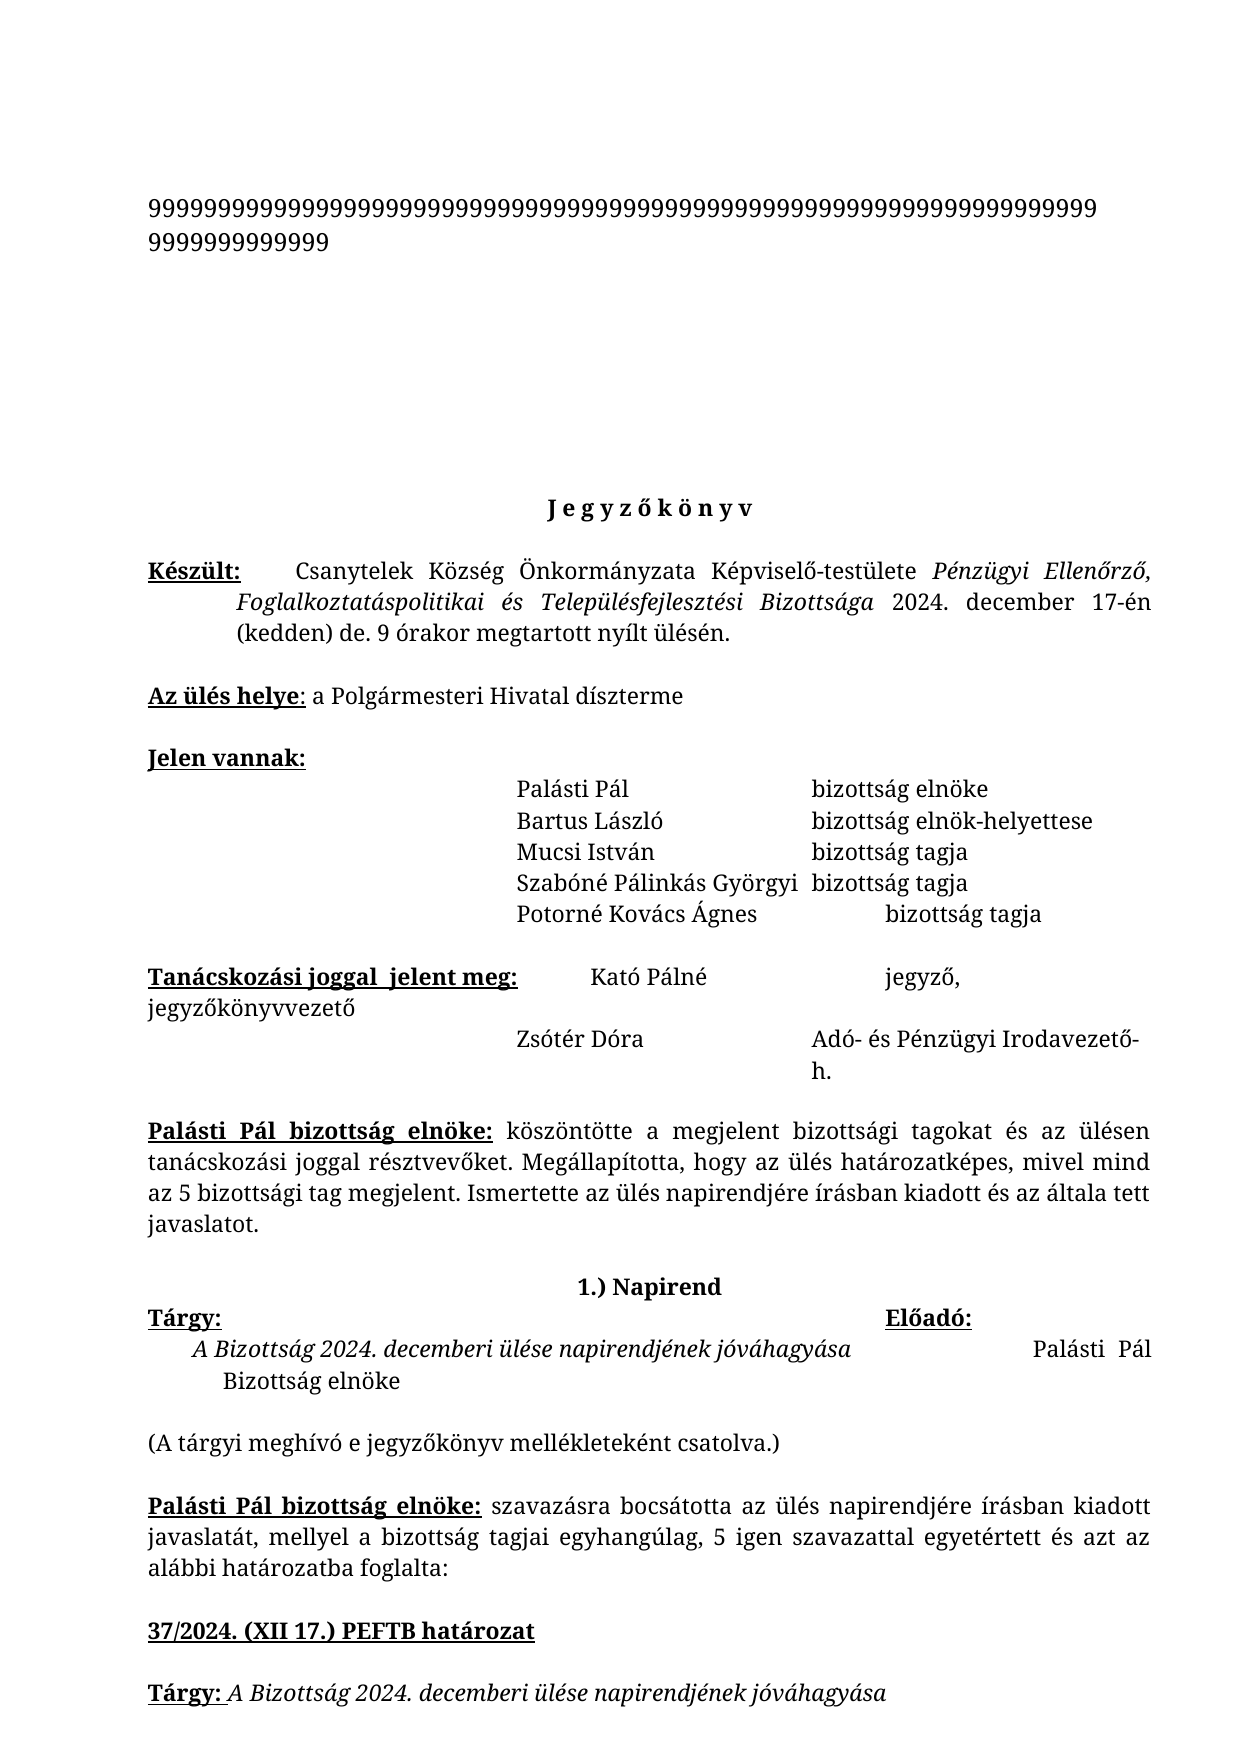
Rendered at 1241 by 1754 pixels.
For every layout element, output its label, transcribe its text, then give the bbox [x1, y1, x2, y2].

text Zsótér Dóra Adó- és Pénzügyi Irodavezető-h. [516, 1023, 1152, 1086]
text (A tárgyi meghívó e jegyzőkönyv mellékleteként csatolva.) [148, 1427, 1152, 1458]
text Palásti Pál bizottság elnöke: szavazásra bocsátotta az ülés napirendjére írásban kiadott javaslatát, mellyel a bizottság tagjai egyhangúlag, 5 igen szavazattal egyetértett és azt az alábbi határozatba foglalta: [148, 1489, 1152, 1583]
text Tárgy: A Bizottság 2024. decemberi ülése napirendjének jóváhagyása [148, 1677, 1152, 1708]
text Az ülés helye: a Polgármesteri Hivatal díszterme [148, 679, 1152, 711]
text Potorné Kovács Ágnes bizottság tagja [443, 898, 1152, 929]
text Mucsi István bizottság tagja [443, 836, 1152, 867]
text J e g y z ő k ö n y v [148, 492, 1152, 523]
list Tárgy: Előadó: [148, 1302, 1152, 1333]
text Tanácskozási joggal jelent meg: Kató Pálné jegyző, jegyzőkönyvvezető [148, 961, 1152, 1023]
text Szabóné Pálinkás Györgyi bizottság tagja [443, 867, 1152, 898]
list A Bizottság 2024. decemberi ülése napirendjének jóváhagyása Palásti Pál Bizottság elnöke [148, 1333, 1152, 1396]
text Készült: Csanytelek Község Önkormányzata Képviselő-testülete Pénzügyi Ellenőrző, Foglalkoztatáspolitikai és Településfejlesztési Bizottsága 2024. december 17-én (kedden) de. 9 órakor megtartott nyílt ülésén. [148, 554, 1152, 648]
text 999999999999999999999999999999999999999999999999999999999999999999999999999999999 [148, 191, 1107, 259]
text 1.) Napirend [148, 1271, 1152, 1302]
text Palásti Pál bizottság elnöke [148, 773, 1152, 804]
text 37/2024. (XII 17.) PEFTB határozat [148, 1614, 1152, 1646]
text Palásti Pál bizottság elnöke: köszöntötte a megjelent bizottsági tagokat és az ülésen tanácskozási joggal résztvevőket. Megállapította, hogy az ülés határozatképes, mivel mind az 5 bizottsági tag megjelent. Ismertette az ülés napirendjére írásban kiadott és az általa tett javaslatot. [148, 1114, 1152, 1239]
text Bartus László bizottság elnök-helyettese [443, 804, 1152, 836]
text Jelen vannak: [148, 742, 1152, 773]
